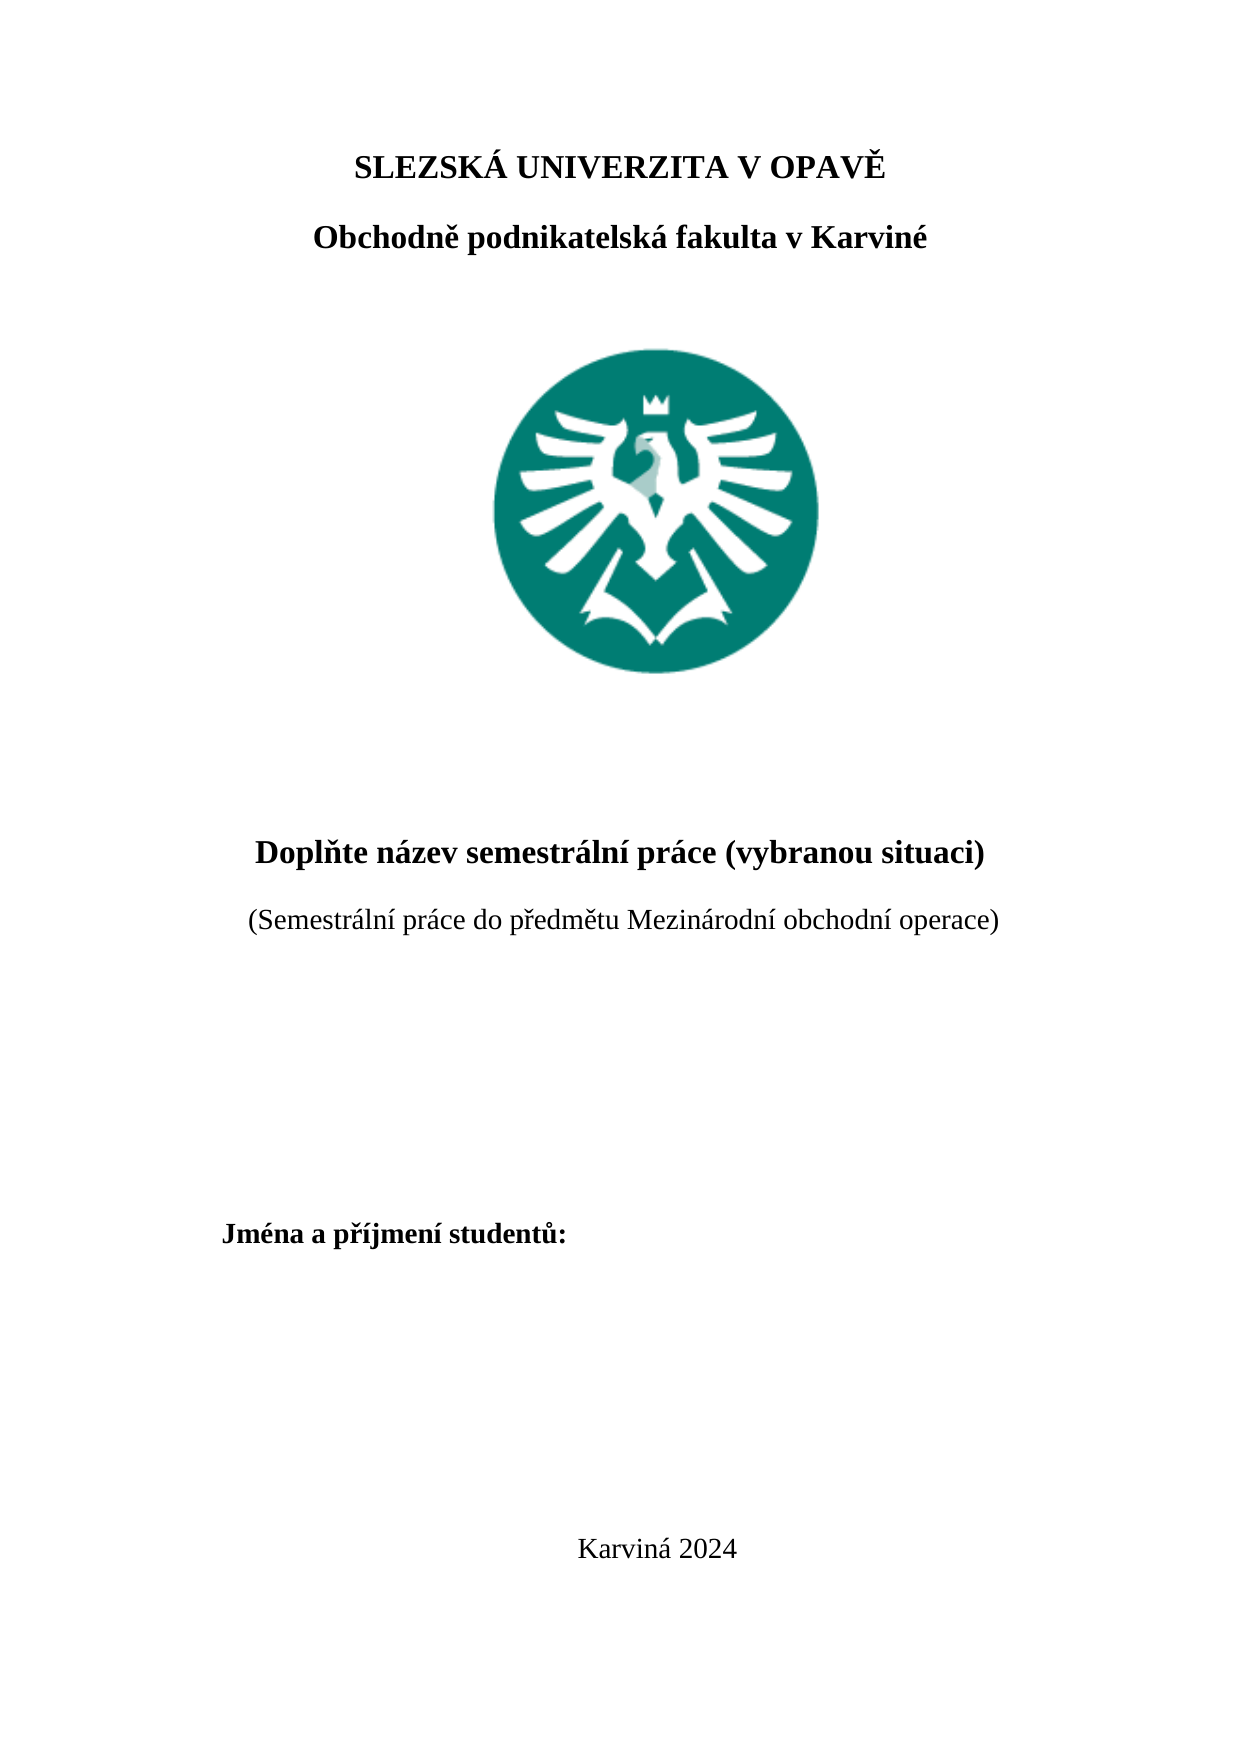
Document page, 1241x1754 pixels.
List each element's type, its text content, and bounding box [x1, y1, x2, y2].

text Doplňte název semestrální práce (vybranou situaci) [148, 832, 1093, 870]
picture [478, 315, 851, 689]
text Jména a příjmení studentů: [148, 1216, 1093, 1250]
text Obchodně podnikatelská fakulta v Karviné [148, 218, 1093, 256]
text SLEZSKÁ UNIVERZITA V OPAVĚ [148, 148, 1093, 186]
text Karviná 2024 [148, 1531, 1093, 1564]
text (Semestrální práce do předmětu Mezinárodní obchodní operace) [148, 902, 1093, 936]
